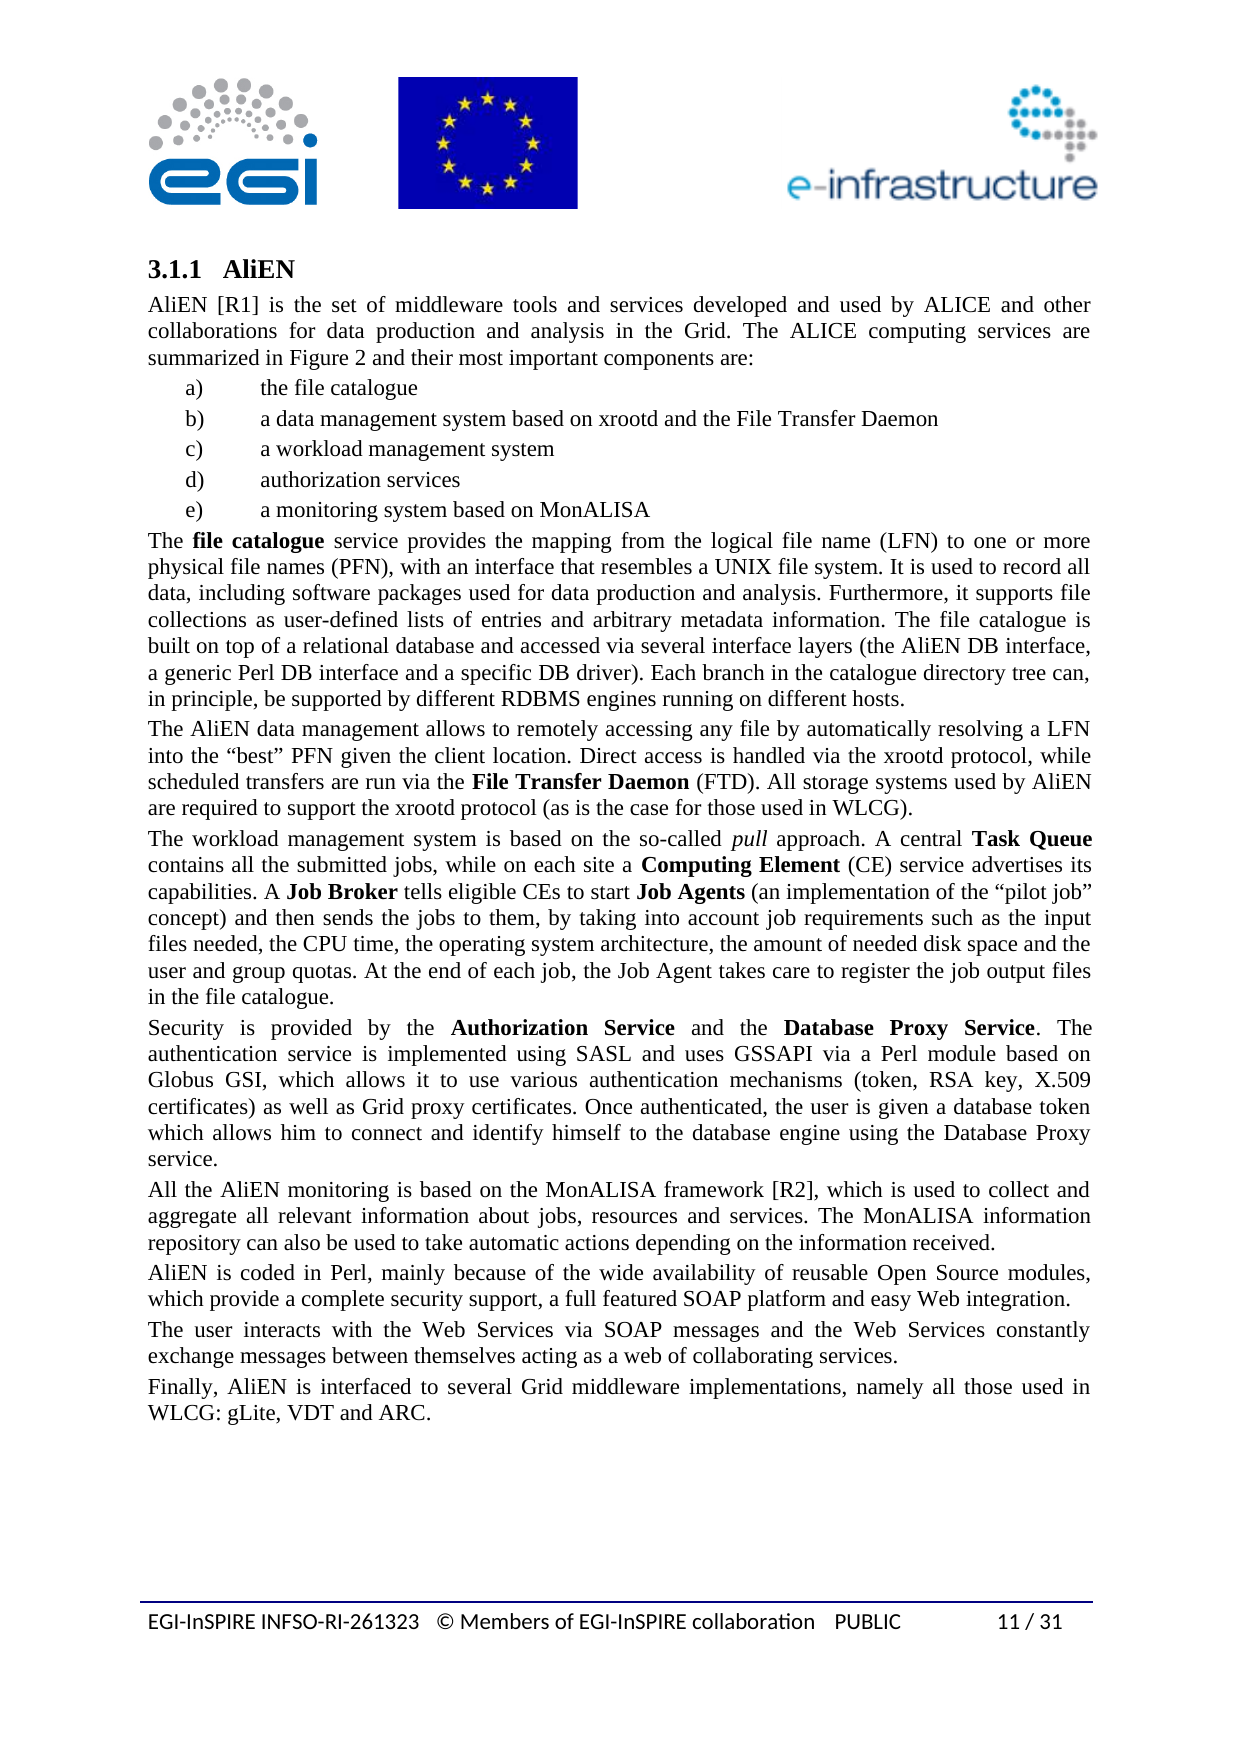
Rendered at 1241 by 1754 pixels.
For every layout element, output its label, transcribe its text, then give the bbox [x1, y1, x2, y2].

list a data management system based on xrootd and the File Transfer Daemon [185, 405, 1092, 431]
list the file catalogue [185, 374, 1092, 401]
text The file catalogue service provides the mapping from the logical file name (LFN) to one or more physical file names (PFN), with an interface that resembles a UNIX file system. It is used to record all data, including software packages used for data production and analysis. Furthermore, it supports file collections as user-defined lists of entries and arbitrary metadata information. The file catalogue is built on top of a relational database and accessed via several interface layers (the AliEN DB interface, a generic Perl DB interface and a specific DB driver). Each branch in the catalogue directory tree can, in principle, be supported by different RDBMS engines running on different hosts. [148, 527, 1092, 711]
list authorization services [185, 466, 1092, 492]
text All the AliEN monitoring is based on the MonALISA framework [R2], which is used to collect and aggregate all relevant information about jobs, resources and services. The MonALISA information repository can also be used to take automatic actions depending on the information received. [148, 1176, 1092, 1255]
text The workload management system is based on the so-called pull approach. A central Task Queue contains all the submitted jobs, while on each site a Computing Element (CE) service advertises its capabilities. A Job Broker tells eligible CEs to start Job Agents (an implementation of the “pilot job” concept) and then sends the jobs to them, by taking into account job requirements such as the input files needed, the CPU time, the operating system architecture, the amount of needed disk space and the user and group quotas. At the end of each job, the Job Agent takes care to register the job output files in the file catalogue. [148, 825, 1092, 1009]
picture [398, 77, 578, 209]
list a workload management system [185, 435, 1092, 462]
picture [780, 77, 1106, 209]
text Security is provided by the Authorization Service and the Database Proxy Service. The authentication service is implemented using SASL and uses GSSAPI via a Perl module based on Globus GSI, which allows it to use various authentication mechanisms (token, RSA key, X.509 certificates) as well as Grid proxy certificates. Once authenticated, the user is given a database token which allows him to connect and identify himself to the database engine using the Database Proxy service. [148, 1014, 1092, 1172]
subtitle AliEN [148, 253, 1092, 285]
list a monitoring system based on MonALISA [185, 496, 1092, 523]
text The AliEN data management allows to remotely accessing any file by automatically resolving a LFN into the “best” PFN given the client location. Direct access is handled via the xrootd protocol, while scheduled transfers are run via the File Transfer Daemon (FTD). All storage systems used by AliEN are required to support the xrootd protocol (as is the case for those used in WLCG). [148, 715, 1092, 821]
text The user interacts with the Web Services via SOAP messages and the Web Services constantly exchange messages between themselves acting as a web of collaborating services. [148, 1316, 1092, 1369]
text AliEN [R1] is the set of middleware tools and services developed and used by ALICE and other collaborations for data production and analysis in the Grid. The ALICE computing services are summarized in Figure 2 and their most important components are: [148, 291, 1092, 370]
picture [147, 77, 319, 207]
text Finally, AliEN is interfaced to several Grid middleware implementations, namely all those used in WLCG: gLite, VDT and ARC. [148, 1373, 1092, 1426]
text AliEN is coded in Perl, mainly because of the wide availability of reusable Open Source modules, which provide a complete security support, a full featured SOAP platform and easy Web integration. [148, 1259, 1092, 1312]
